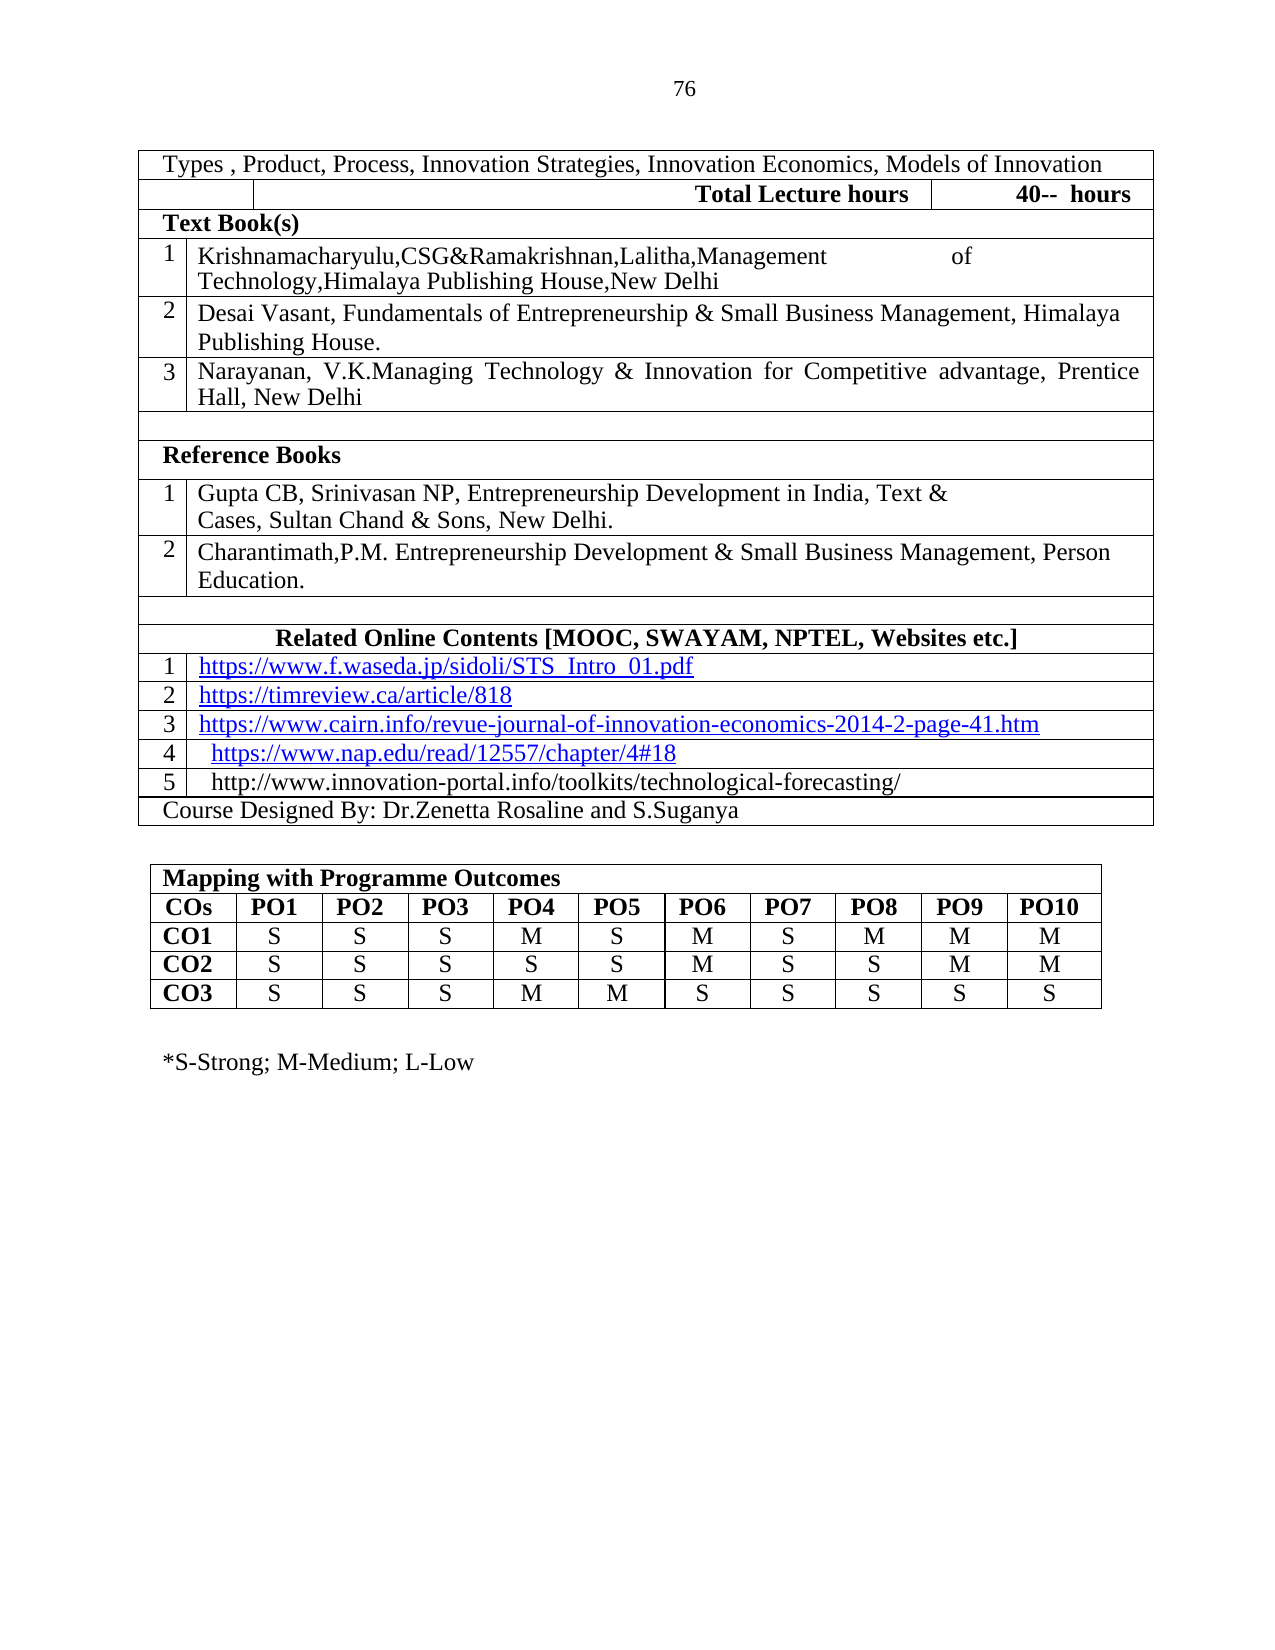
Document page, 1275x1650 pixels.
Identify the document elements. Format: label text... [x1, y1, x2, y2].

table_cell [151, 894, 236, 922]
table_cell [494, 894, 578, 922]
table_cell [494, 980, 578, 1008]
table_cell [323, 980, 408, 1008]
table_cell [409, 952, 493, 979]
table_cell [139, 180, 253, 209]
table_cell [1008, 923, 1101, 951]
text *S-Strong; M-Medium; L-Low [162, 1047, 1242, 1076]
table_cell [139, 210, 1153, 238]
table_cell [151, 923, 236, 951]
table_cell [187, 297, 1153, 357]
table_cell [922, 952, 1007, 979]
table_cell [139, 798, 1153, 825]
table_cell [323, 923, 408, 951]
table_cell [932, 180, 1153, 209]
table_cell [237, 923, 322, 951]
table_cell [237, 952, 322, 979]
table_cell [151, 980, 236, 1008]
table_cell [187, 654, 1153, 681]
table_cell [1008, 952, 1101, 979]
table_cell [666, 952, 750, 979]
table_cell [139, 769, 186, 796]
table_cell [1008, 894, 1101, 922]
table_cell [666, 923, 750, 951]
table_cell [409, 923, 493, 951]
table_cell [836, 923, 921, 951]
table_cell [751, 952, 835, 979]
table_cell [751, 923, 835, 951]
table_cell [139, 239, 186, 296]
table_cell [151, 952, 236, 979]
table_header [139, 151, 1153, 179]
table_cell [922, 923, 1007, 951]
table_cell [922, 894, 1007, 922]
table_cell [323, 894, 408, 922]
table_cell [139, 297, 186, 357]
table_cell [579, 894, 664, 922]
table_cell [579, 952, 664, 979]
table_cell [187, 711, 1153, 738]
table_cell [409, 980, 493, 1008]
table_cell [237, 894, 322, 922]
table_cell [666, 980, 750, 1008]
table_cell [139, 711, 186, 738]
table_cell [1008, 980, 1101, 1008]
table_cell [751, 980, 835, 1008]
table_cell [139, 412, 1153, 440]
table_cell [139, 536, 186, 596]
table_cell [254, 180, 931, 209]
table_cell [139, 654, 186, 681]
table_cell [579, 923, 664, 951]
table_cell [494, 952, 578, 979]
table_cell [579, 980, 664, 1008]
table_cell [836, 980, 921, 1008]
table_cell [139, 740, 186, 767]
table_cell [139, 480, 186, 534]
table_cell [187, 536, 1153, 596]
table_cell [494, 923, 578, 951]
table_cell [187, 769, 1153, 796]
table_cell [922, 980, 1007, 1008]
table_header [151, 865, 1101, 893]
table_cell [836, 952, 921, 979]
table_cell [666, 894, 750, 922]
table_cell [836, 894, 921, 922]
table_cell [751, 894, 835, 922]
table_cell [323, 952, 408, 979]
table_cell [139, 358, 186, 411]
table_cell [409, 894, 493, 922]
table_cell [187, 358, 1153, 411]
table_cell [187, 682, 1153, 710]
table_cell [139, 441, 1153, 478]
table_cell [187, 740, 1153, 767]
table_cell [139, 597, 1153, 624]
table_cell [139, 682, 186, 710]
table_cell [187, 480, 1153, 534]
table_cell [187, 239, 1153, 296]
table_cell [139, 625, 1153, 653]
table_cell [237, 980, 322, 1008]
